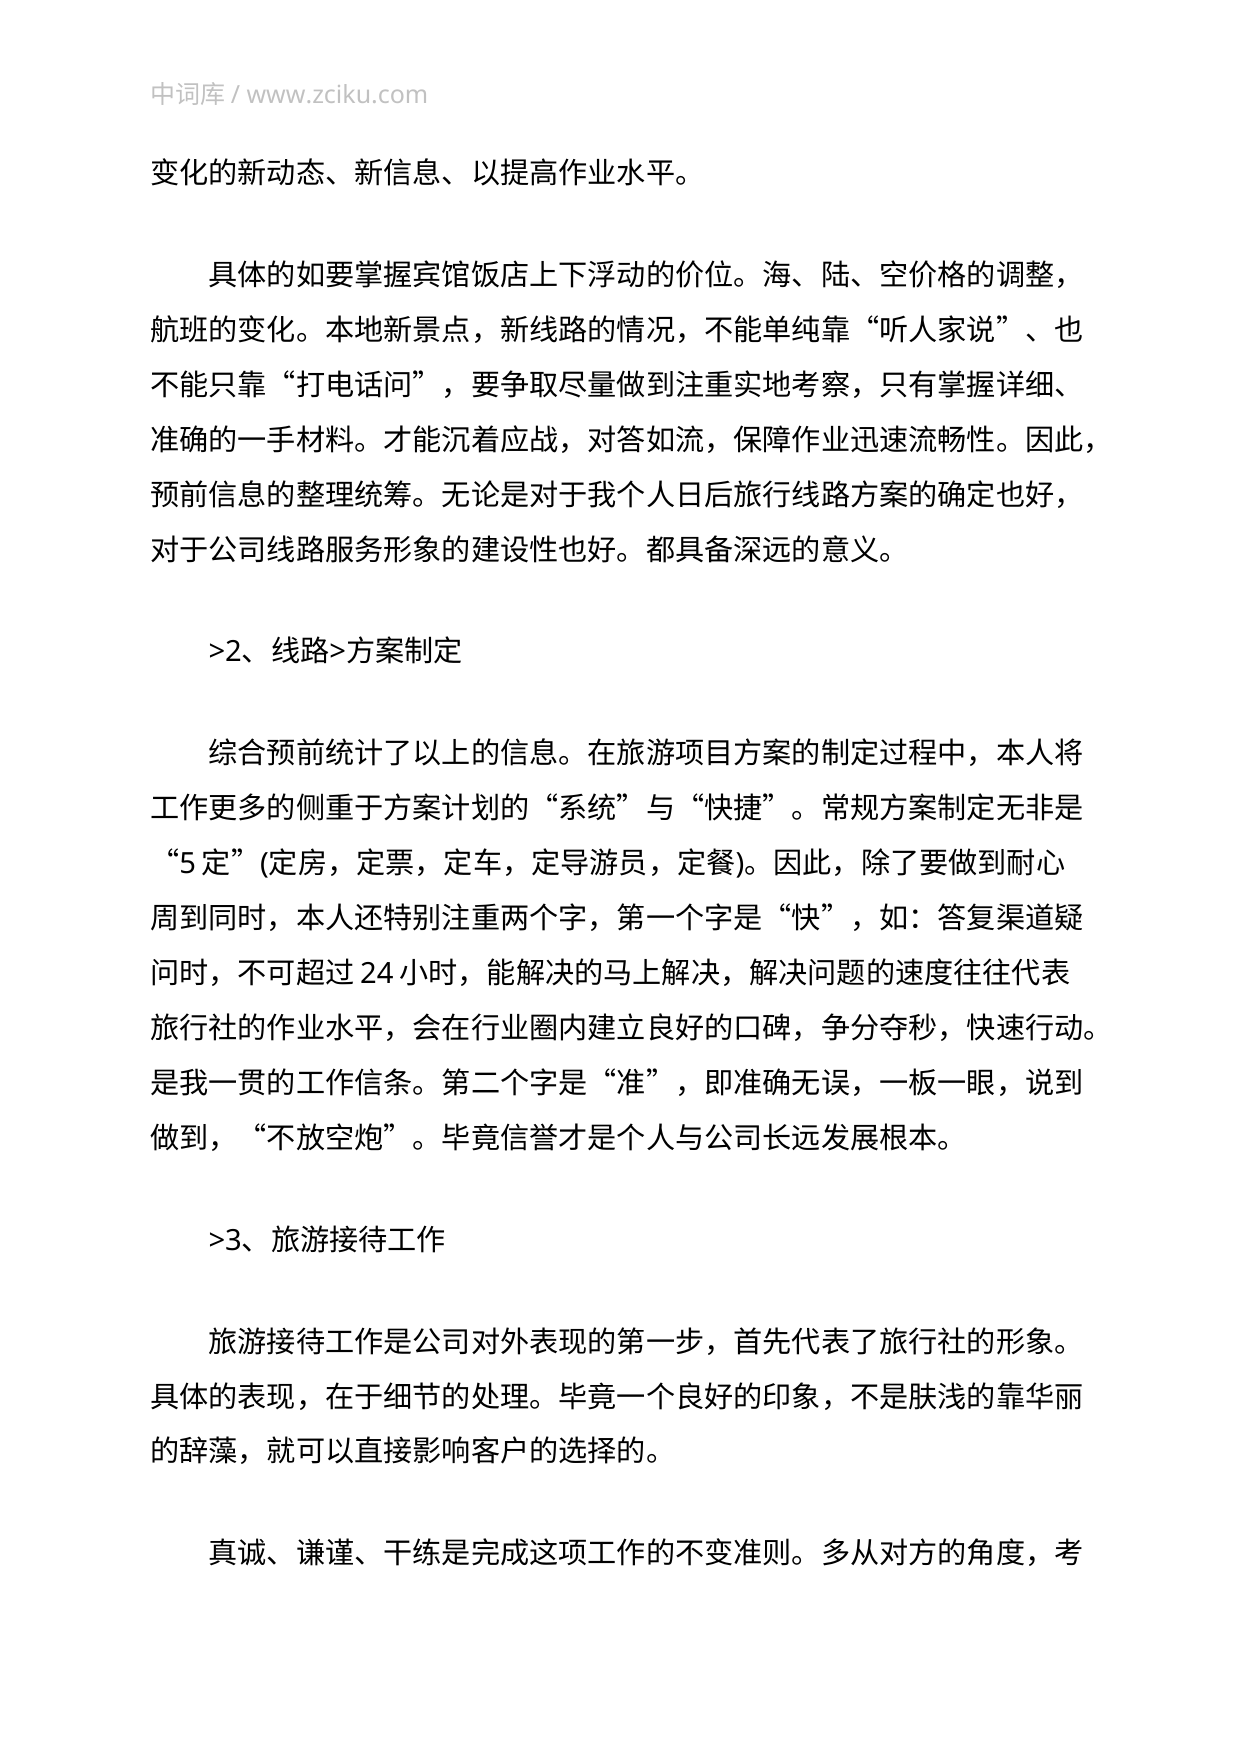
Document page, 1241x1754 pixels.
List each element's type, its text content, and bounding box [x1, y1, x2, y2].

text >2、线路>方案制定 [150, 628, 1090, 670]
text 综合预前统计了以上的信息。在旅游项目方案的制定过程中，本人将工作更多的侧重于方案计划的“系统”与“快捷”。常规方案制定无非是“5定”(定房，定票，定车，定导游员，定餐)。因此，除了要做到耐心周到同时，本人还特别注重两个字，第一个字是“快”，如：答复渠道疑问时，不可超过24小时，能解决的马上解决，解决问题的速度往往代表旅行社的作业水平，会在行业圈内建立良好的口碑，争分夺秒，快速行动。是我一贯的工作信条。第二个字是“准”，即准确无误，一板一眼，说到做到，“不放空炮”。毕竟信誉才是个人与公司长远发展根本。 [150, 730, 1090, 1157]
text 旅游接待工作是公司对外表现的第一步，首先代表了旅行社的形象。具体的表现，在于细节的处理。毕竟一个良好的印象，不是肤浅的靠华丽的辞藻，就可以直接影响客户的选择的。 [150, 1318, 1090, 1470]
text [150, 150, 1090, 192]
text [150, 1530, 1090, 1572]
text >3、旅游接待工作 [150, 1216, 1090, 1259]
text 具体的如要掌握宾馆饭店上下浮动的价位。海、陆、空价格的调整，航班的变化。本地新景点，新线路的情况，不能单纯靠“听人家说”、也不能只靠“打电话问”，要争取尽量做到注重实地考察，只有掌握详细、准确的一手材料。才能沉着应战，对答如流，保障作业迅速流畅性。因此，预前信息的整理统筹。无论是对于我个人日后旅行线路方案的确定也好，对于公司线路服务形象的建设性也好。都具备深远的意义。 [150, 252, 1090, 568]
